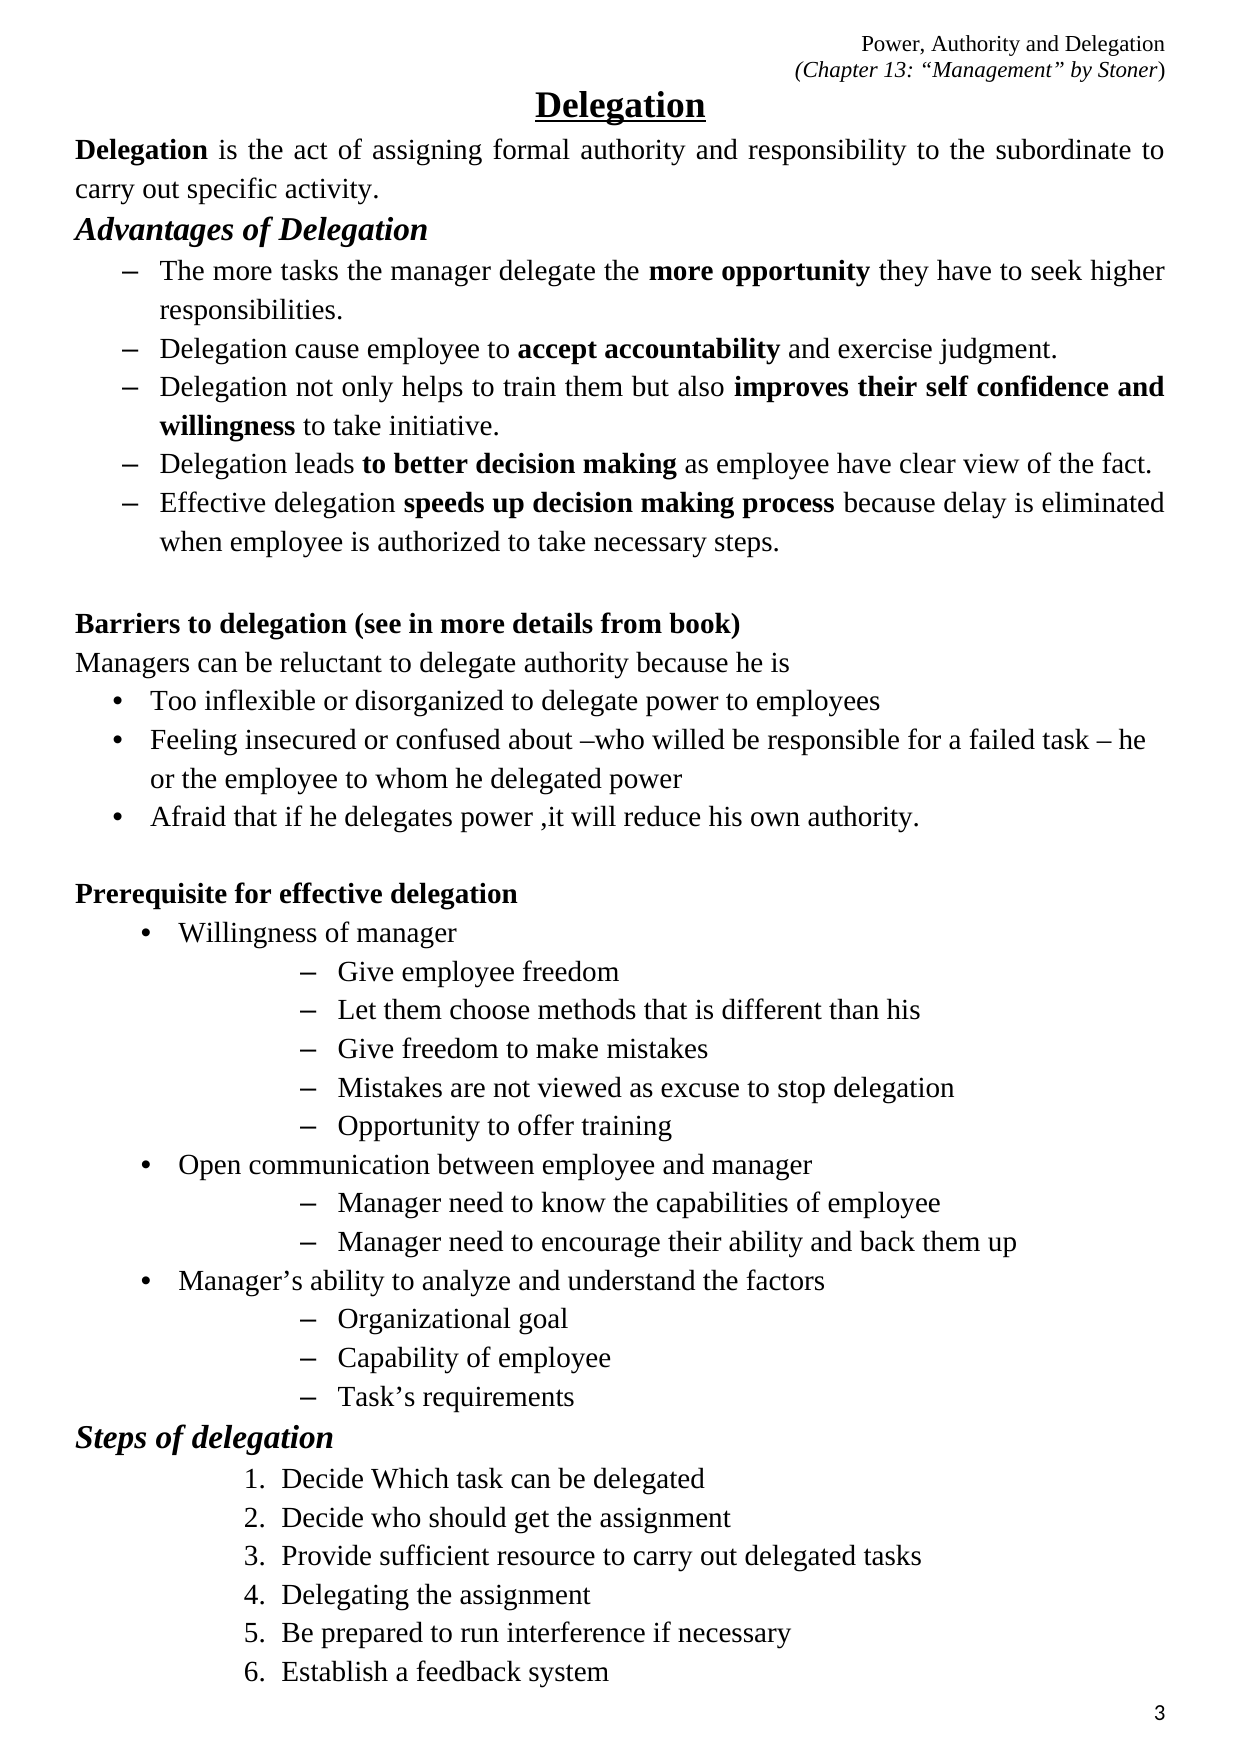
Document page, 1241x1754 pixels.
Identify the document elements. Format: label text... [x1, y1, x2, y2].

list Organizational goal [300, 1301, 1165, 1335]
list Delegation cause employee to accept accountability and exercise judgment. [122, 331, 1165, 364]
list Give freedom to make mistakes [300, 1031, 1165, 1064]
text Advantages of Delegation [75, 209, 1165, 248]
list Give employee freedom [300, 954, 1165, 987]
list Decide Which task can be delegated [244, 1461, 1165, 1495]
list Manager’s ability to analyze and understand the factors [141, 1263, 1165, 1296]
list Decide who should get the assignment [244, 1500, 1165, 1533]
list Feeling insecured or confused about –who willed be responsible for a failed task – he or the employee to whom he delegated power [112, 722, 1165, 794]
list Provide sufficient resource to carry out delegated tasks [244, 1538, 1165, 1572]
text Steps of delegation [75, 1417, 1165, 1456]
list Manager need to encourage their ability and back them up [300, 1224, 1165, 1258]
list Willingness of manager [141, 915, 1165, 949]
text Delegation is the act of assigning formal authority and responsibility to the subordinate to carry out specific activity. [75, 132, 1165, 204]
text Delegation [75, 83, 1165, 126]
list Let them choose methods that is different than his [300, 992, 1165, 1026]
list Capability of employee [300, 1340, 1165, 1374]
text Managers can be reluctant to delegate authority because he is [75, 645, 1165, 678]
text Prerequisite for effective delegation [75, 876, 1165, 910]
list Task’s requirements [300, 1379, 1165, 1412]
list Delegation leads to better decision making as employee have clear view of the fact. [122, 446, 1165, 480]
list Afraid that if he delegates power ,it will reduce his own authority. [112, 799, 1165, 833]
list Mistakes are not viewed as excuse to stop delegation [300, 1069, 1165, 1103]
list Be prepared to run interference if necessary [244, 1616, 1165, 1649]
list Effective delegation speeds up decision making process because delay is eliminated when employee is authorized to take necessary steps. [122, 485, 1165, 557]
list Establish a feedback system [244, 1654, 1165, 1688]
list Delegation not only helps to train them but also improves their self confidence and willingness to take initiative. [122, 369, 1165, 441]
list Delegating the assignment [244, 1577, 1165, 1611]
list Open communication between employee and manager [141, 1147, 1165, 1181]
text Barriers to delegation (see in more details from book) [75, 606, 1165, 640]
list Opportunity to offer training [300, 1108, 1165, 1142]
list Too inflexible or disorganized to delegate power to employees [112, 683, 1165, 717]
list The more tasks the manager delegate the more opportunity they have to seek higher responsibilities. [122, 253, 1165, 326]
list Manager need to know the capabilities of employee [300, 1186, 1165, 1219]
